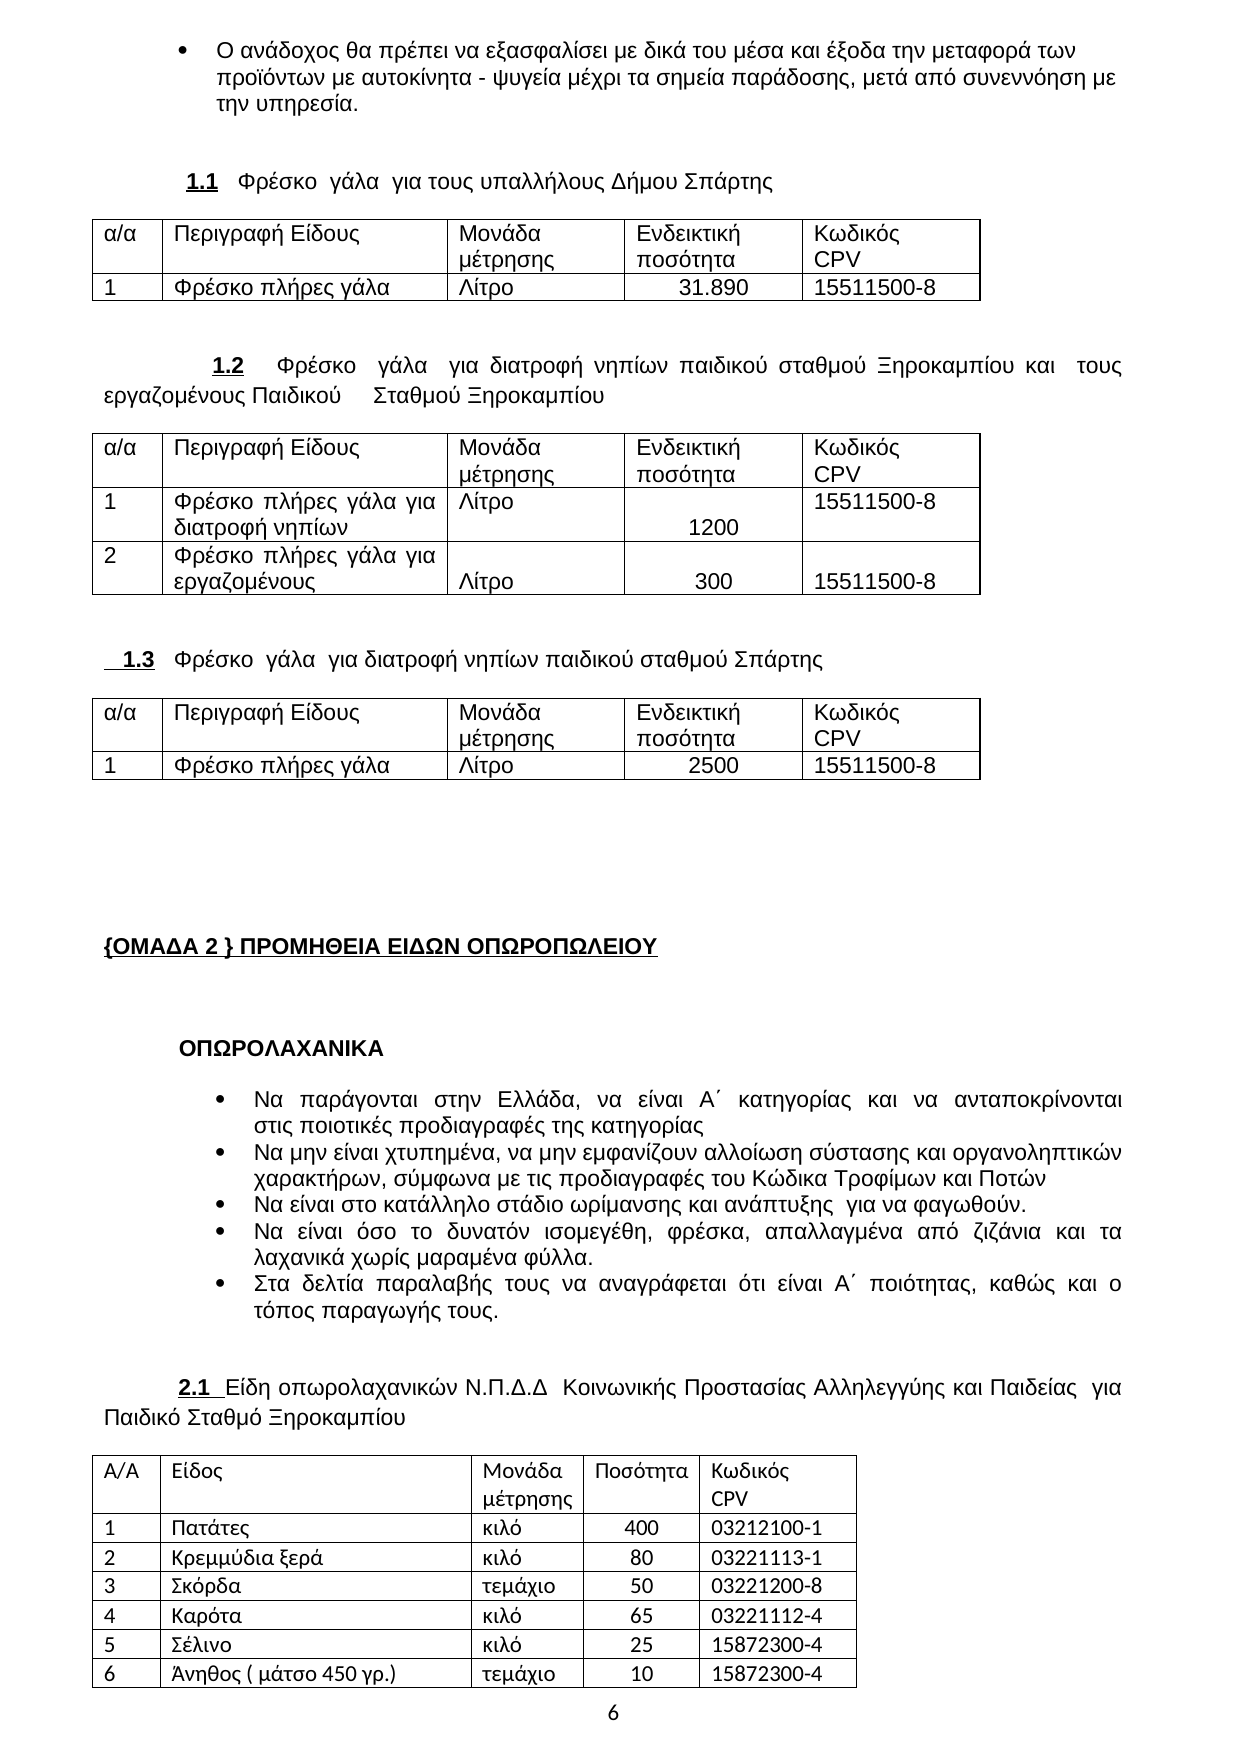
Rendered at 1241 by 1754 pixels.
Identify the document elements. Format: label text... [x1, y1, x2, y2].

table_header Μονάδα μέτρησης [448, 220, 624, 272]
table_cell Λίτρο [448, 542, 624, 594]
table_header α/α [93, 220, 162, 272]
table_cell 03221112-4 [700, 1601, 856, 1629]
list Ο ανάδοχος θα πρέπει να εξασφαλίσει με δικά του μέσα και έξοδα την μεταφορά των προϊόντων με αυτοκίνητα - ψυγεία μέχρι τα σημεία παράδοσης, μετά από συνεννόηση με την υπηρεσία. [178, 37, 1123, 117]
table_cell 15511500-8 [803, 274, 979, 300]
table_cell 2 [93, 1543, 160, 1571]
table_cell τεμάχιο [472, 1659, 583, 1687]
table_cell 2 [93, 542, 162, 594]
table_cell Φρέσκο πλήρες γάλα για εργαζομένους [163, 542, 447, 594]
table_cell 15511500-8 [803, 542, 979, 594]
table_cell Φρέσκο πλήρες γάλα [163, 274, 447, 300]
table_cell 2500 [625, 752, 802, 779]
table_cell Φρέσκο πλήρες γάλα [163, 752, 447, 779]
text ΟΠΩΡΟΛΑΧΑΝΙΚΑ [103, 1035, 1123, 1061]
table_cell Λίτρο [448, 274, 624, 300]
text 1.1 Φρέσκο γάλα για τους υπαλλήλους Δήμου Σπάρτης [103, 168, 1123, 194]
table_cell τεμάχιο [472, 1572, 583, 1600]
list Στα δελτία παραλαβής τους να αναγράφεται ότι είναι Α΄ ποιότητας, καθώς και ο τόπος παραγωγής τους. [216, 1270, 1123, 1323]
table_cell 03221200-8 [700, 1572, 856, 1600]
table_cell Σκόρδα [161, 1572, 471, 1600]
table_cell 10 [584, 1659, 699, 1687]
table_cell 1 [93, 274, 162, 300]
table_header Περιγραφή Είδους [163, 434, 447, 487]
table_cell 03221113-1 [700, 1543, 856, 1571]
table_cell Καρότα [161, 1601, 471, 1629]
list Να είναι όσο το δυνατόν ισομεγέθη, φρέσκα, απαλλαγμένα από ζιζάνια και τα λαχανικά χωρίς μαραμένα φύλλα. [216, 1218, 1123, 1270]
table_cell 15511500-8 [803, 488, 979, 541]
table_cell 31.890 [625, 274, 802, 300]
table_header Κωδικός CPV [803, 220, 979, 272]
table_cell 65 [584, 1601, 699, 1629]
table_header Ενδεικτική ποσότητα [625, 220, 802, 272]
table_cell Λίτρο [448, 752, 624, 779]
table_cell Κρεμμύδια ξερά [161, 1543, 471, 1571]
table_cell Λίτρο [448, 488, 624, 541]
table_cell κιλό [472, 1601, 583, 1629]
table_header α/α [93, 699, 162, 751]
table_cell Πατάτες [161, 1514, 471, 1542]
table_cell 15872300-4 [700, 1659, 856, 1687]
table_cell κιλό [472, 1630, 583, 1658]
table_cell 1 [93, 488, 162, 541]
table_cell 1 [93, 752, 162, 779]
table_cell 4 [93, 1601, 160, 1629]
list Να παράγονται στην Ελλάδα, να είναι Α΄ κατηγορίας και να ανταποκρίνονται στις ποιοτικές προδιαγραφές της κατηγορίας [216, 1086, 1123, 1139]
table_cell 400 [584, 1514, 699, 1542]
list Να μην είναι χτυπημένα, να μην εμφανίζουν αλλοίωση σύστασης και οργανοληπτικών χαρακτήρων, σύμφωνα με τις προδιαγραφές του Κώδικα Τροφίμων και Ποτών [216, 1139, 1123, 1191]
table_cell 80 [584, 1543, 699, 1571]
table_cell 6 [93, 1659, 160, 1687]
table_header Μονάδα μέτρησης [472, 1456, 583, 1512]
table_cell Φρέσκο πλήρες γάλα για διατροφή νηπίων [163, 488, 447, 541]
table_cell 25 [584, 1630, 699, 1658]
table_cell 1 [93, 1514, 160, 1542]
text 1.3 Φρέσκο γάλα για διατροφή νηπίων παιδικού σταθμού Σπάρτης [103, 646, 1123, 673]
table_header Περιγραφή Είδους [163, 699, 447, 751]
table_header Κωδικός CPV [803, 434, 979, 487]
table_cell 15511500-8 [803, 752, 979, 779]
table_cell Σέλινο [161, 1630, 471, 1658]
text 2.1 Είδη οπωρολαχανικών Ν.Π.Δ.Δ Κοινωνικής Προστασίας Αλληλεγγύης και Παιδείας για Παιδικό Σταθμό Ξηροκαμπίου [103, 1374, 1123, 1431]
table_header Ποσότητα [584, 1456, 699, 1512]
table_header Κωδικός CPV [700, 1456, 856, 1512]
table_header Α/Α [93, 1456, 160, 1512]
table_cell 03212100-1 [700, 1514, 856, 1542]
table_header Κωδικός CPV [803, 699, 979, 751]
table_cell κιλό [472, 1514, 583, 1542]
table_cell 15872300-4 [700, 1630, 856, 1658]
table_cell 1200 [625, 488, 802, 541]
table_header Περιγραφή Είδους [163, 220, 447, 272]
table_header Είδος [161, 1456, 471, 1512]
table_header Μονάδα μέτρησης [448, 699, 624, 751]
table_cell 300 [625, 542, 802, 594]
table_header Ενδεικτική ποσότητα [625, 434, 802, 487]
table_header Μονάδα μέτρησης [448, 434, 624, 487]
table_header α/α [93, 434, 162, 487]
table_cell 5 [93, 1630, 160, 1658]
table_cell Άνηθος ( μάτσο 450 γρ.) [161, 1659, 471, 1687]
text 1.2 Φρέσκο γάλα για διατροφή νηπίων παιδικού σταθμού Ξηροκαμπίου και τους εργαζομένους Παιδικού Σταθμού Ξηροκαμπίου [103, 352, 1123, 408]
text {ΟΜΑΔΑ 2 } ΠΡΟΜΗΘΕΙΑ ΕΙΔΩΝ ΟΠΩΡΟΠΩΛΕΙΟΥ [103, 933, 1123, 959]
table_cell 3 [93, 1572, 160, 1600]
table_header Ενδεικτική ποσότητα [625, 699, 802, 751]
table_cell κιλό [472, 1543, 583, 1571]
table_cell 50 [584, 1572, 699, 1600]
list Να είναι στο κατάλληλο στάδιο ωρίμανσης και ανάπτυξης για να φαγωθούν. [216, 1191, 1123, 1218]
